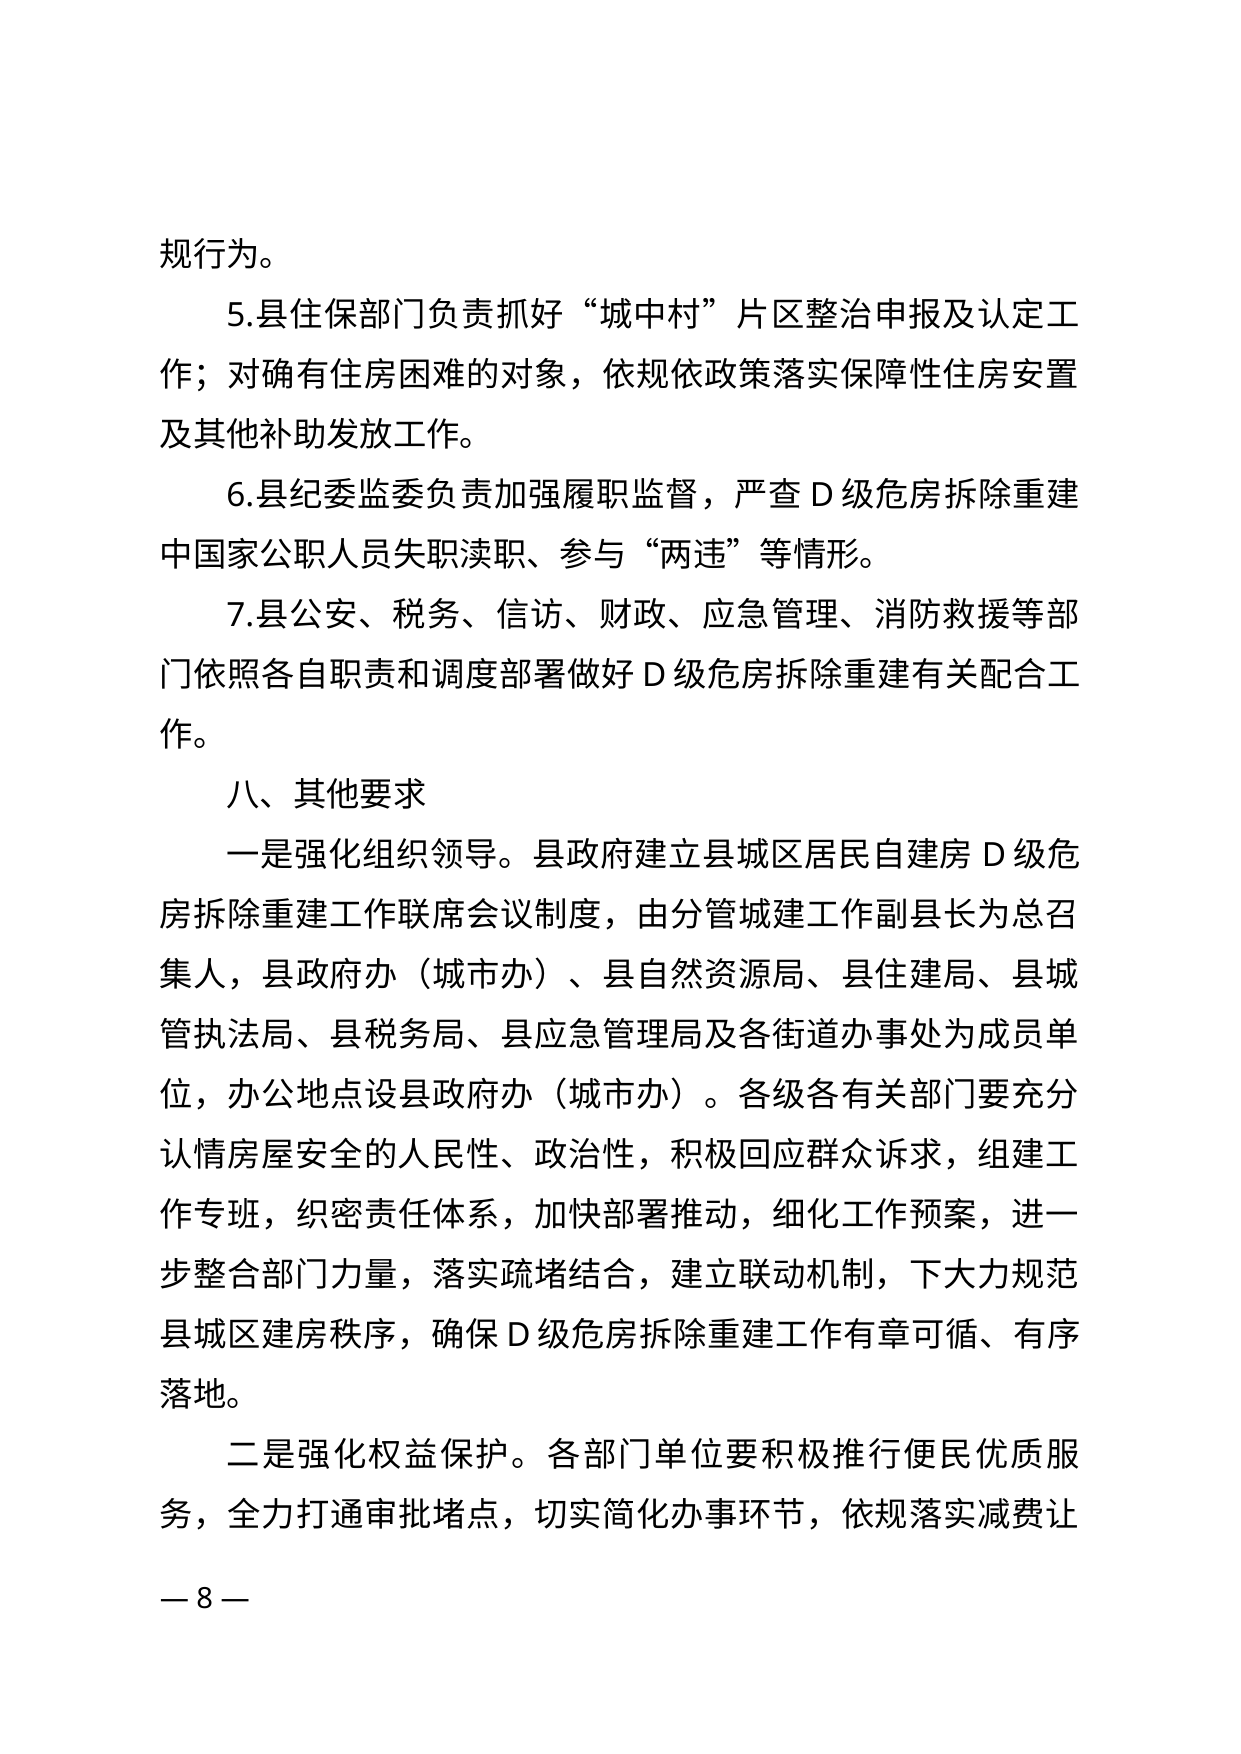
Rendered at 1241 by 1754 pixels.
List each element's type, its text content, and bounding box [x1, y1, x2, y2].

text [159, 1418, 1081, 1538]
text 5.县住保部门负责抓好“城中村”片区整治申报及认定工作；对确有住房困难的对象，依规依政策落实保障性住房安置及其他补助发放工作。 [159, 278, 1081, 458]
text 一是强化组织领导。县政府建立县城区居民自建房D级危房拆除重建工作联席会议制度，由分管城建工作副县长为总召集人，县政府办（城市办）、县自然资源局、县住建局、县城管执法局、县税务局、县应急管理局及各街道办事处为成员单位，办公地点设县政府办（城市办）。各级各有关部门要充分认情房屋安全的人民性、政治性，积极回应群众诉求，组建工作专班，织密责任体系，加快部署推动，细化工作预案，进一步整合部门力量，落实疏堵结合，建立联动机制，下大力规范县城区建房秩序，确保D级危房拆除重建工作有章可循、有序落地。 [159, 818, 1081, 1418]
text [159, 218, 1081, 278]
text 6.县纪委监委负责加强履职监督，严查D级危房拆除重建中国家公职人员失职渎职、参与“两违”等情形。 [159, 458, 1081, 578]
text 7.县公安、税务、信访、财政、应急管理、消防救援等部门依照各自职责和调度部署做好D级危房拆除重建有关配合工作。 [159, 578, 1081, 758]
text 八、其他要求 [159, 758, 1081, 818]
